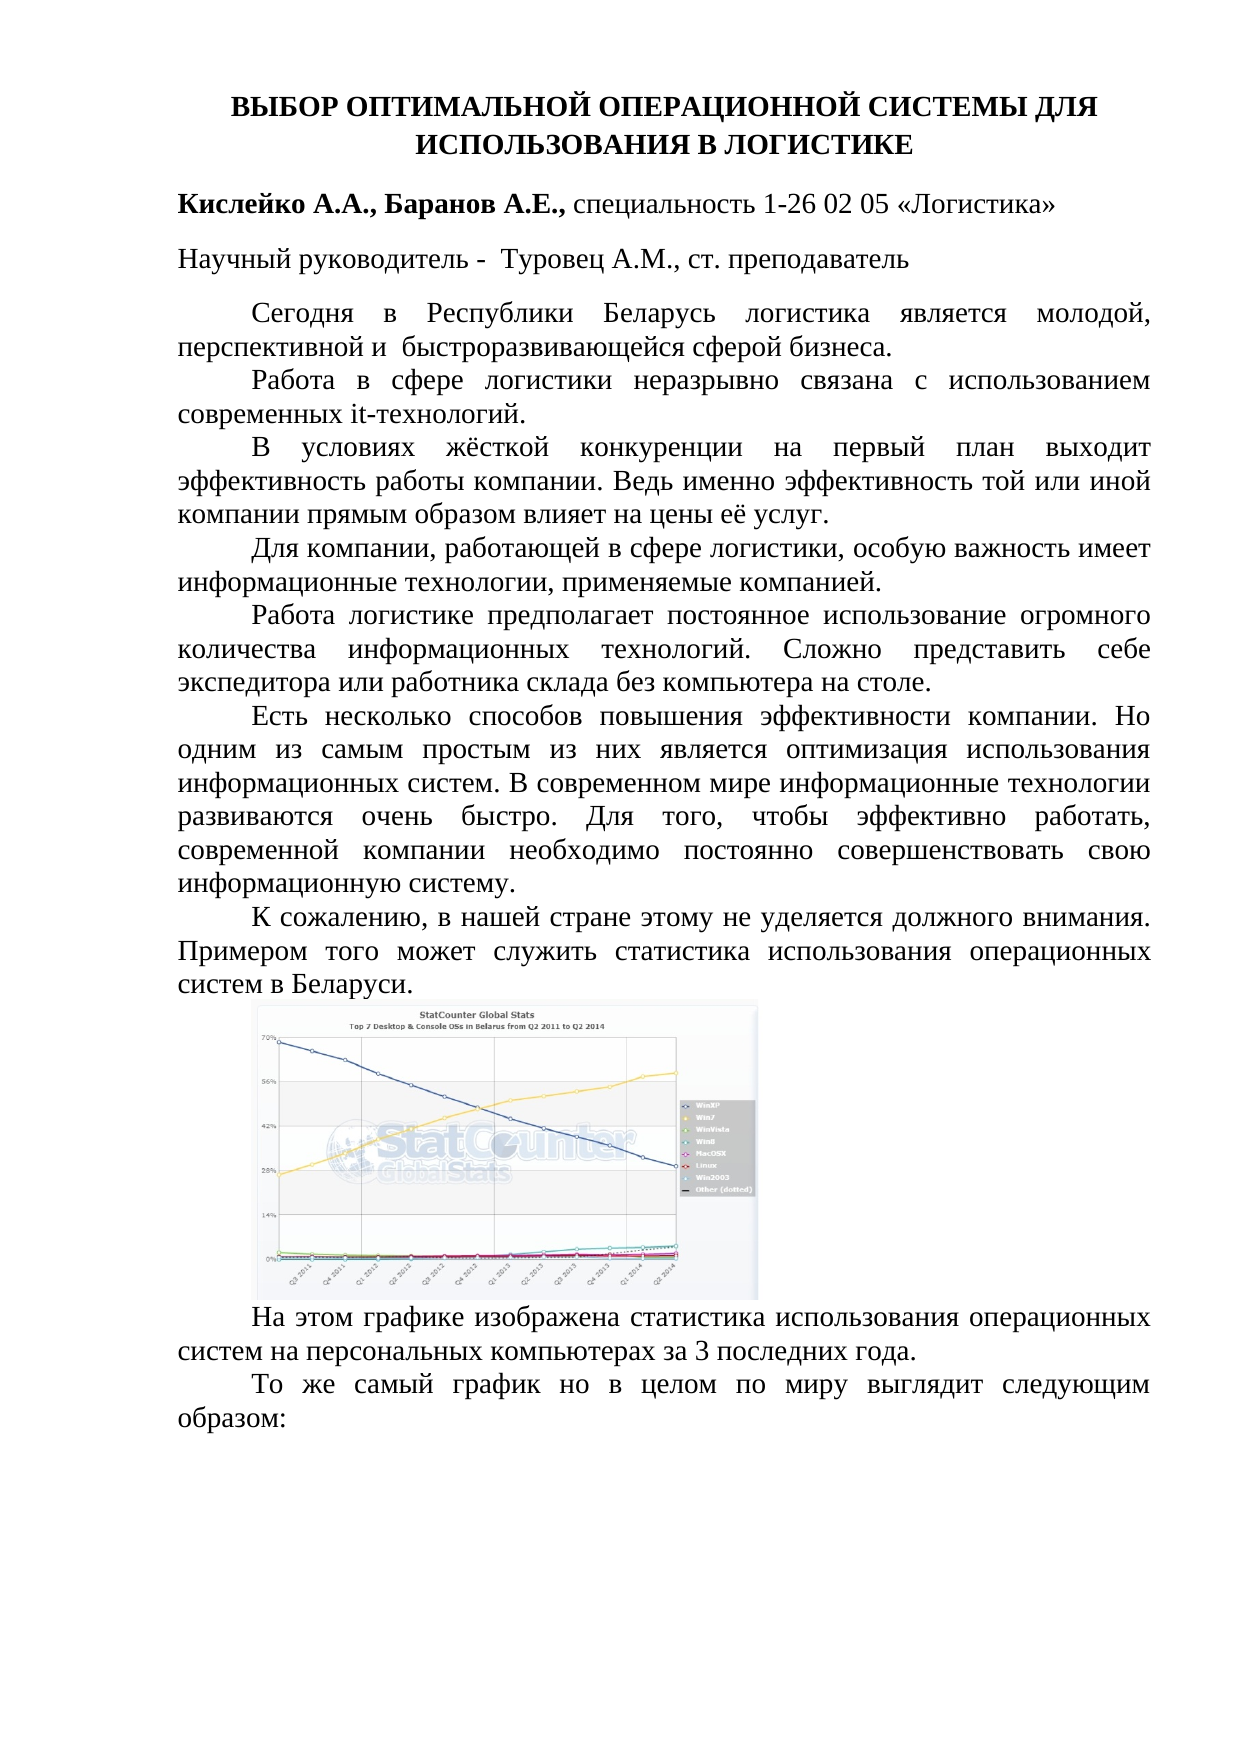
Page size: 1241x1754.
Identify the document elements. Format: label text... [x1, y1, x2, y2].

text ВЫБОР ОПТИМАЛЬНОЙ ОПЕРАЦИОННОЙ СИСТЕМЫ ДЛЯ ИСПОЛЬЗОВАНИЯ В ЛОГИСТИКЕ [177, 89, 1152, 161]
text Есть несколько способов повышения эффективности компании. Но одним из самым простым из них является оптимизация использования информационных систем. В современном мире информационные технологии развиваются очень быстро. Для того, чтобы эффективно работать, современной компании необходимо постоянно совершенствовать свою информационную систему. [177, 698, 1152, 899]
text Сегодня в Республики Беларусь логистика является молодой, перспективной и быстроразвивающейся сферой бизнеса. [177, 295, 1152, 362]
text К сожалению, в нашей стране этому не уделяется должного внимания. Примером того может служить статистика использования операционных систем в Беларуси. [177, 899, 1152, 1000]
text Научный руководитель - Туровец А.М., ст. преподаватель [177, 241, 1152, 274]
text Для компании, работающей в сфере логистики, особую важность имеет информационные технологии, применяемые компанией. [177, 530, 1152, 597]
picture [251, 999, 764, 1300]
text Работа в сфере логистики неразрывно связана с использованием современных it-технологий. [177, 362, 1152, 429]
text Работа логистике предполагает постоянное использование огромного количества информационных технологий. Сложно представить себе экспедитора или работника склада без компьютера на столе. [177, 597, 1152, 698]
text На этом графике изображена статистика использования операционных систем на персональных компьютерах за 3 последних года. [177, 1299, 1152, 1367]
text В условиях жёсткой конкуренции на первый план выходит эффективность работы компании. Ведь именно эффективность той или иной компании прямым образом влияет на цены её услуг. [177, 429, 1152, 530]
text Кислейко А.А., Баранов А.Е., специальность 1-26 02 05 «Логистика» [177, 187, 1152, 220]
text То же самый график но в целом по миру выглядит следующим образом: [177, 1367, 1152, 1434]
